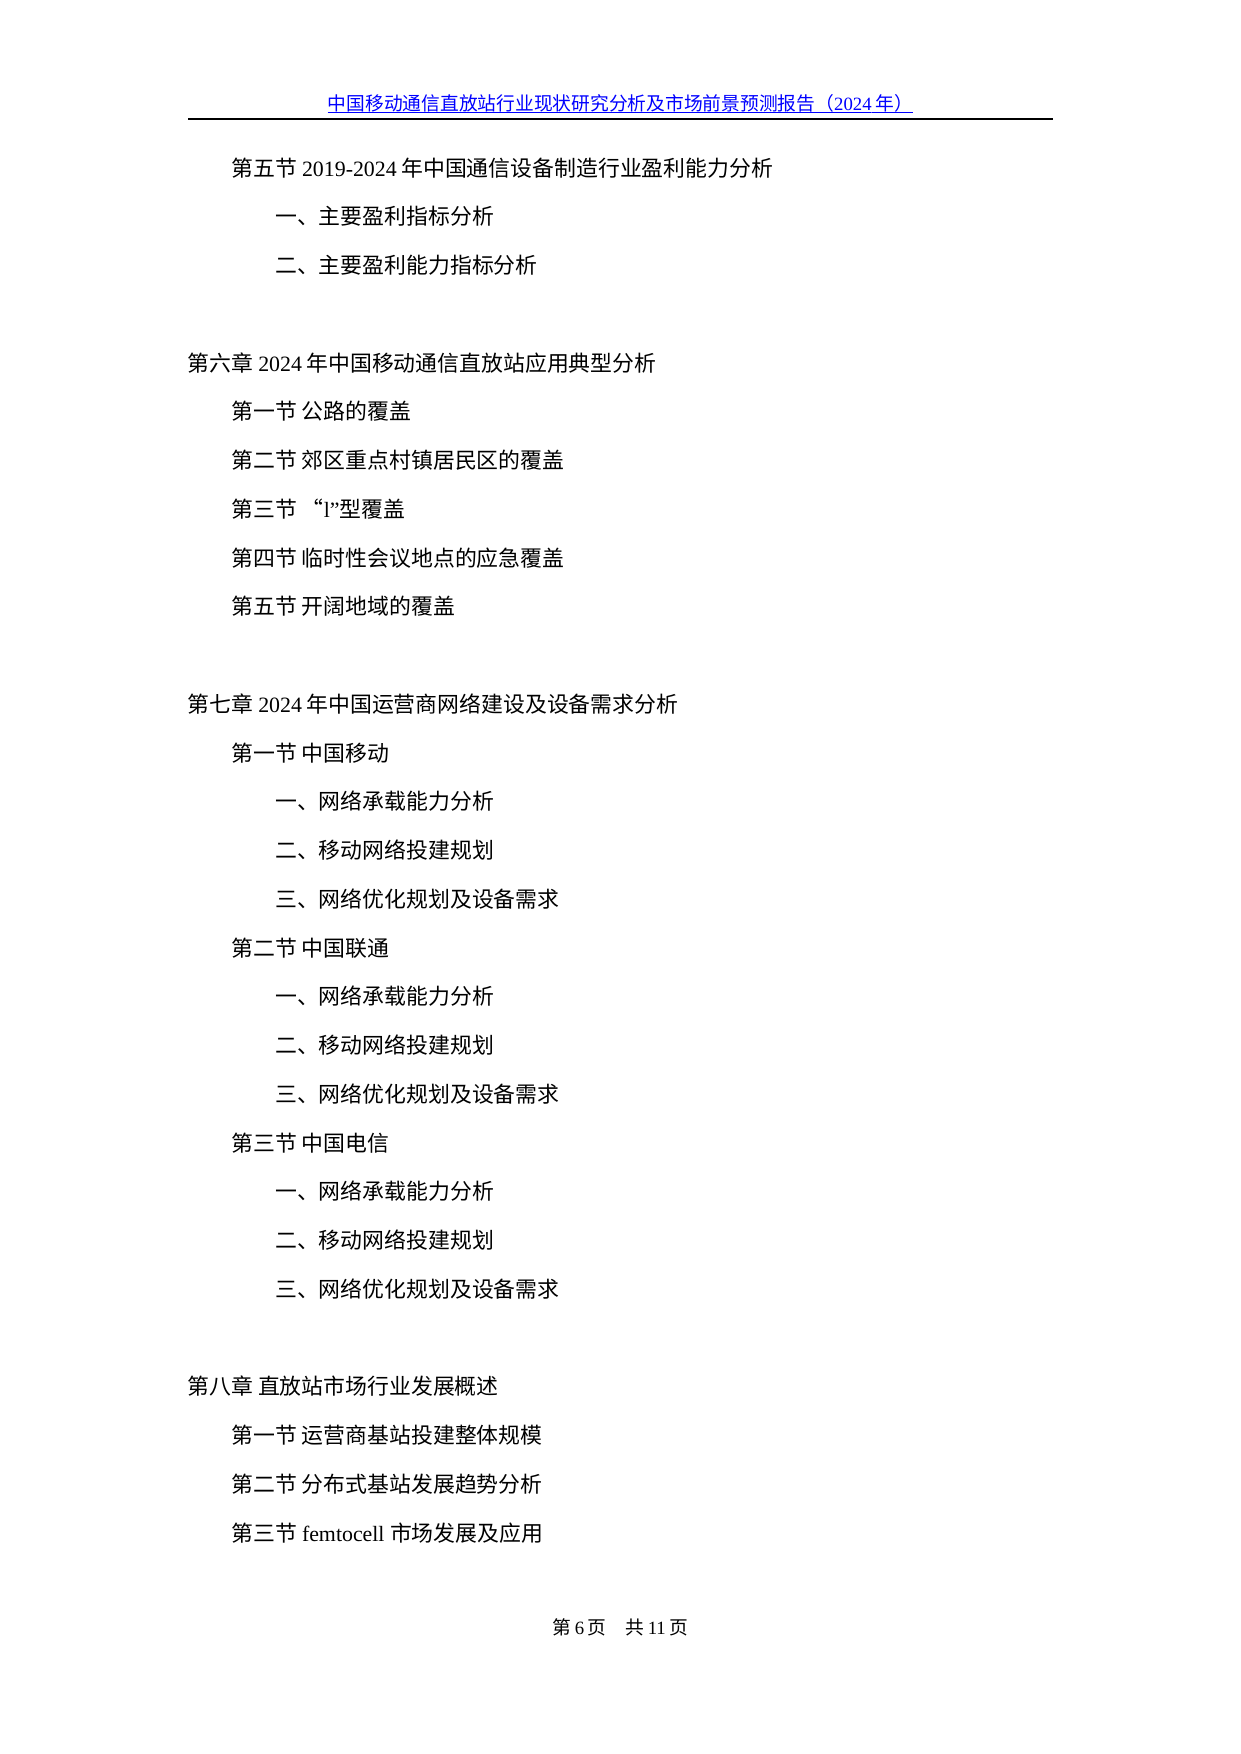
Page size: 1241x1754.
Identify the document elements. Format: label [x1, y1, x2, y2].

text [187, 150, 1053, 1548]
